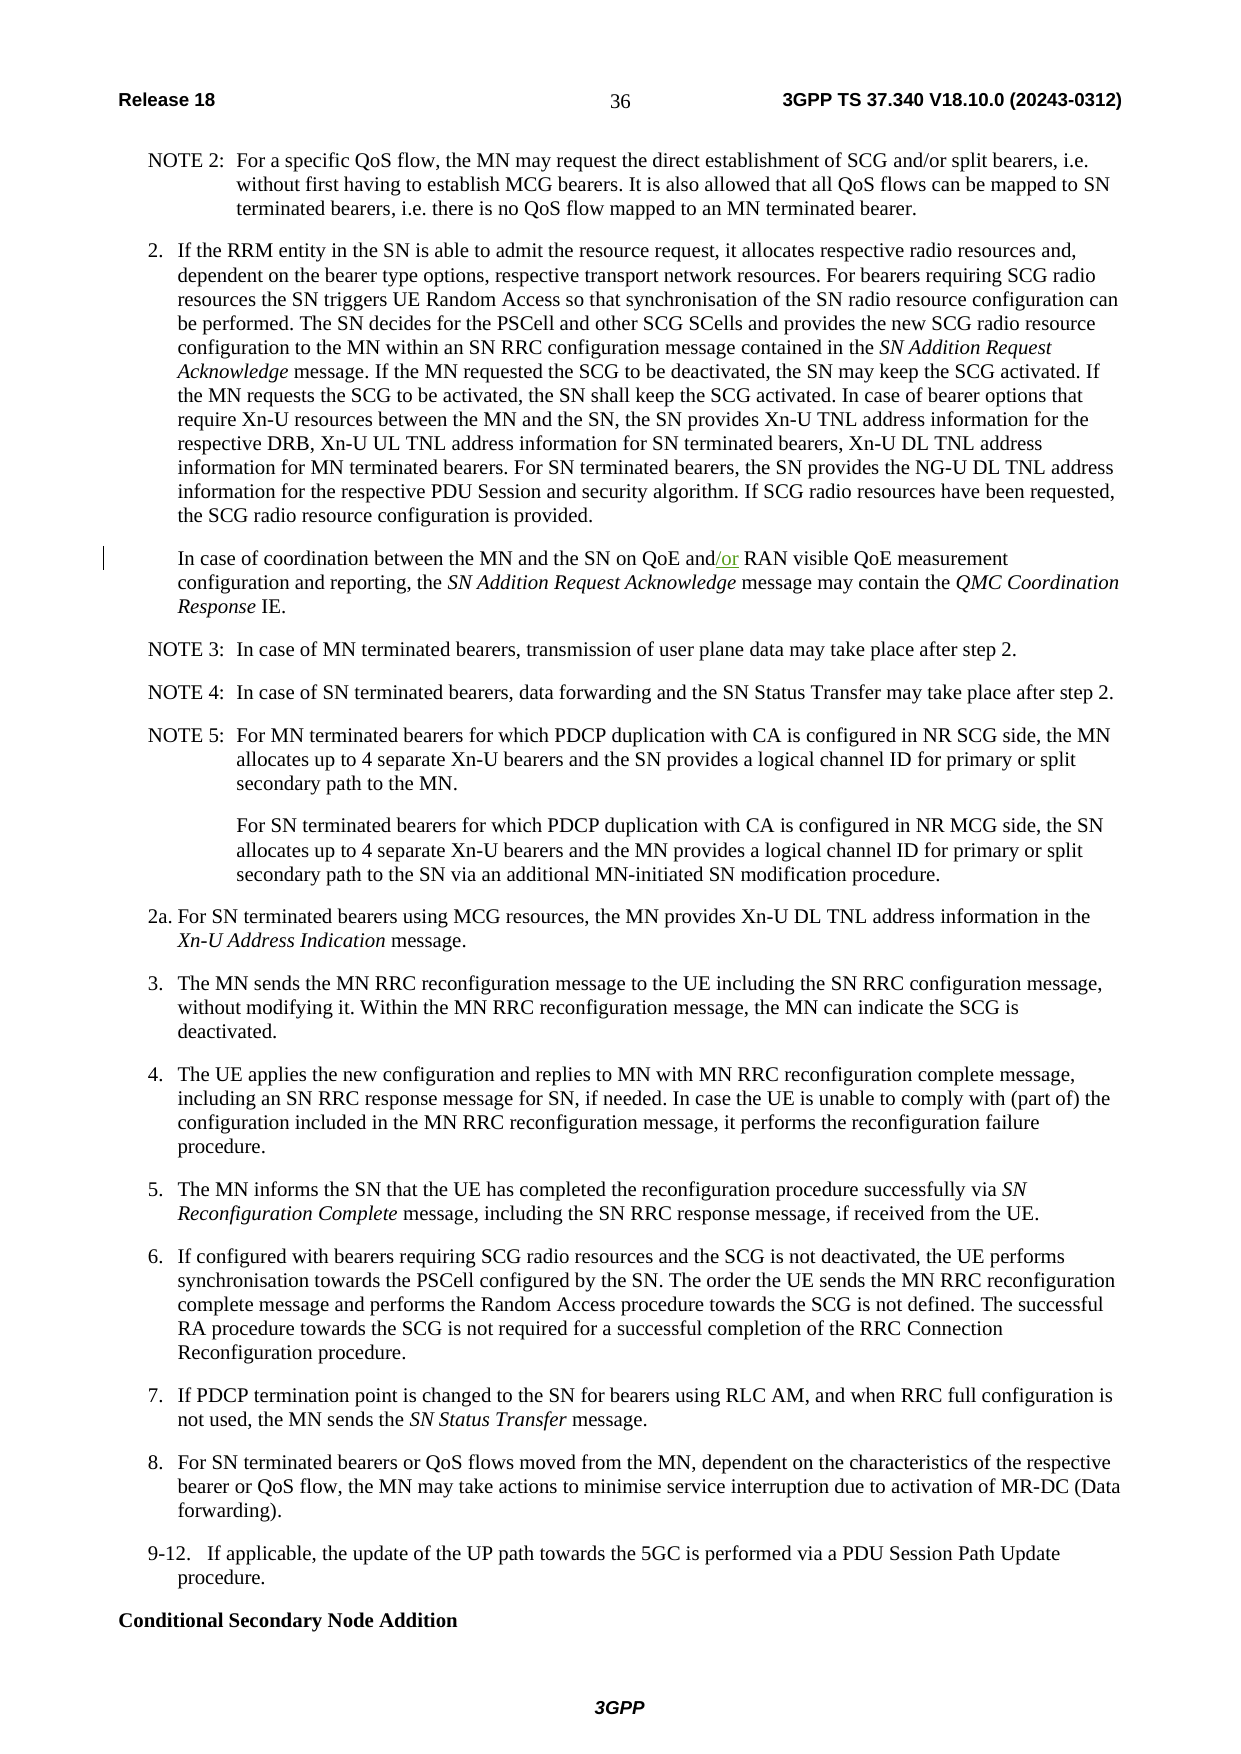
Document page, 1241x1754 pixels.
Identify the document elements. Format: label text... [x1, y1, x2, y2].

text NOTE 5: For MN terminated bearers for which PDCP duplication with CA is configured in NR SCG side, the MN allocates up to 4 separate Xn-U bearers and the SN provides a logical channel ID for primary or split secondary path to the MN. [148, 722, 1122, 795]
text NOTE 4: In case of SN terminated bearers, data forwarding and the SN Status Transfer may take place after step 2. [148, 680, 1122, 704]
text NOTE 2: For a specific QoS flow, the MN may request the direct establishment of SCG and/or split bearers, i.e. without first having to establish MCG bearers. It is also allowed that all QoS flows can be mapped to SN terminated bearers, i.e. there is no QoS flow mapped to an MN terminated bearer. [148, 147, 1122, 220]
text Conditional Secondary Node Addition [118, 1608, 1122, 1632]
text NOTE 3: In case of MN terminated bearers, transmission of user plane data may take place after step 2. [148, 637, 1122, 661]
text 2a. For SN terminated bearers using MCG resources, the MN provides Xn-U DL TNL address information in the Xn-U Address Indication message. [148, 904, 1122, 952]
text 3. The MN sends the MN RRC reconfiguration message to the UE including the SN RRC configuration message, without modifying it. Within the MN RRC reconfiguration message, the MN can indicate the SCG is deactivated. [148, 971, 1122, 1043]
text 2. If the RRM entity in the SN is able to admit the resource request, it allocates respective radio resources and, dependent on the bearer type options, respective transport network resources. For bearers requiring SCG radio resources the SN triggers UE Random Access so that synchronisation of the SN radio resource configuration can be performed. The SN decides for the PSCell and other SCG SCells and provides the new SCG radio resource configuration to the MN within an SN RRC configuration message contained in the SN Addition Request Acknowledge message. If the MN requested the SCG to be deactivated, the SN may keep the SCG activated. If the MN requests the SCG to be activated, the SN shall keep the SCG activated. In case of bearer options that require Xn-U resources between the MN and the SN, the SN provides Xn-U TNL address information for the respective DRB, Xn-U UL TNL address information for SN terminated bearers, Xn-U DL TNL address information for MN terminated bearers. For SN terminated bearers, the SN provides the NG-U DL TNL address information for the respective PDU Session and security algorithm. If SCG radio resources have been requested, the SCG radio resource configuration is provided. [148, 238, 1122, 527]
text 6. If configured with bearers requiring SCG radio resources and the SCG is not deactivated, the UE performs synchronisation towards the PSCell configured by the SN. The order the UE sends the MN RRC reconfiguration complete message and performs the Random Access procedure towards the SCG is not defined. The successful RA procedure towards the SCG is not required for a successful completion of the RRC Connection Reconfiguration procedure. [148, 1244, 1122, 1364]
text In case of coordination between the MN and the SN on QoE and RAN visible QoE measurement configuration and reporting, the SN Addition Request Acknowledge message may contain the QMC Coordination Response IE. [148, 546, 1122, 618]
text 9-12. If applicable, the update of the UP path towards the 5GC is performed via a PDU Session Path Update procedure. [148, 1541, 1122, 1589]
text 4. The UE applies the new configuration and replies to MN with MN RRC reconfiguration complete message, including an SN RRC response message for SN, if needed. In case the UE is unable to comply with (part of) the configuration included in the MN RRC reconfiguration message, it performs the reconfiguration failure procedure. [148, 1062, 1122, 1158]
text 5. The MN informs the SN that the UE has completed the reconfiguration procedure successfully via SN Reconfiguration Complete message, including the SN RRC response message, if received from the UE. [148, 1177, 1122, 1225]
text 8. For SN terminated bearers or QoS flows moved from the MN, dependent on the characteristics of the respective bearer or QoS flow, the MN may take actions to minimise service interruption due to activation of MR-DC (Data forwarding). [148, 1450, 1122, 1522]
text For SN terminated bearers for which PDCP duplication with CA is configured in NR MCG side, the SN allocates up to 4 separate Xn-U bearers and the MN provides a logical channel ID for primary or split secondary path to the SN via an additional MN-initiated SN modification procedure. [148, 813, 1122, 886]
text 7. If PDCP termination point is changed to the SN for bearers using RLC AM, and when RRC full configuration is not used, the MN sends the SN Status Transfer message. [148, 1383, 1122, 1431]
